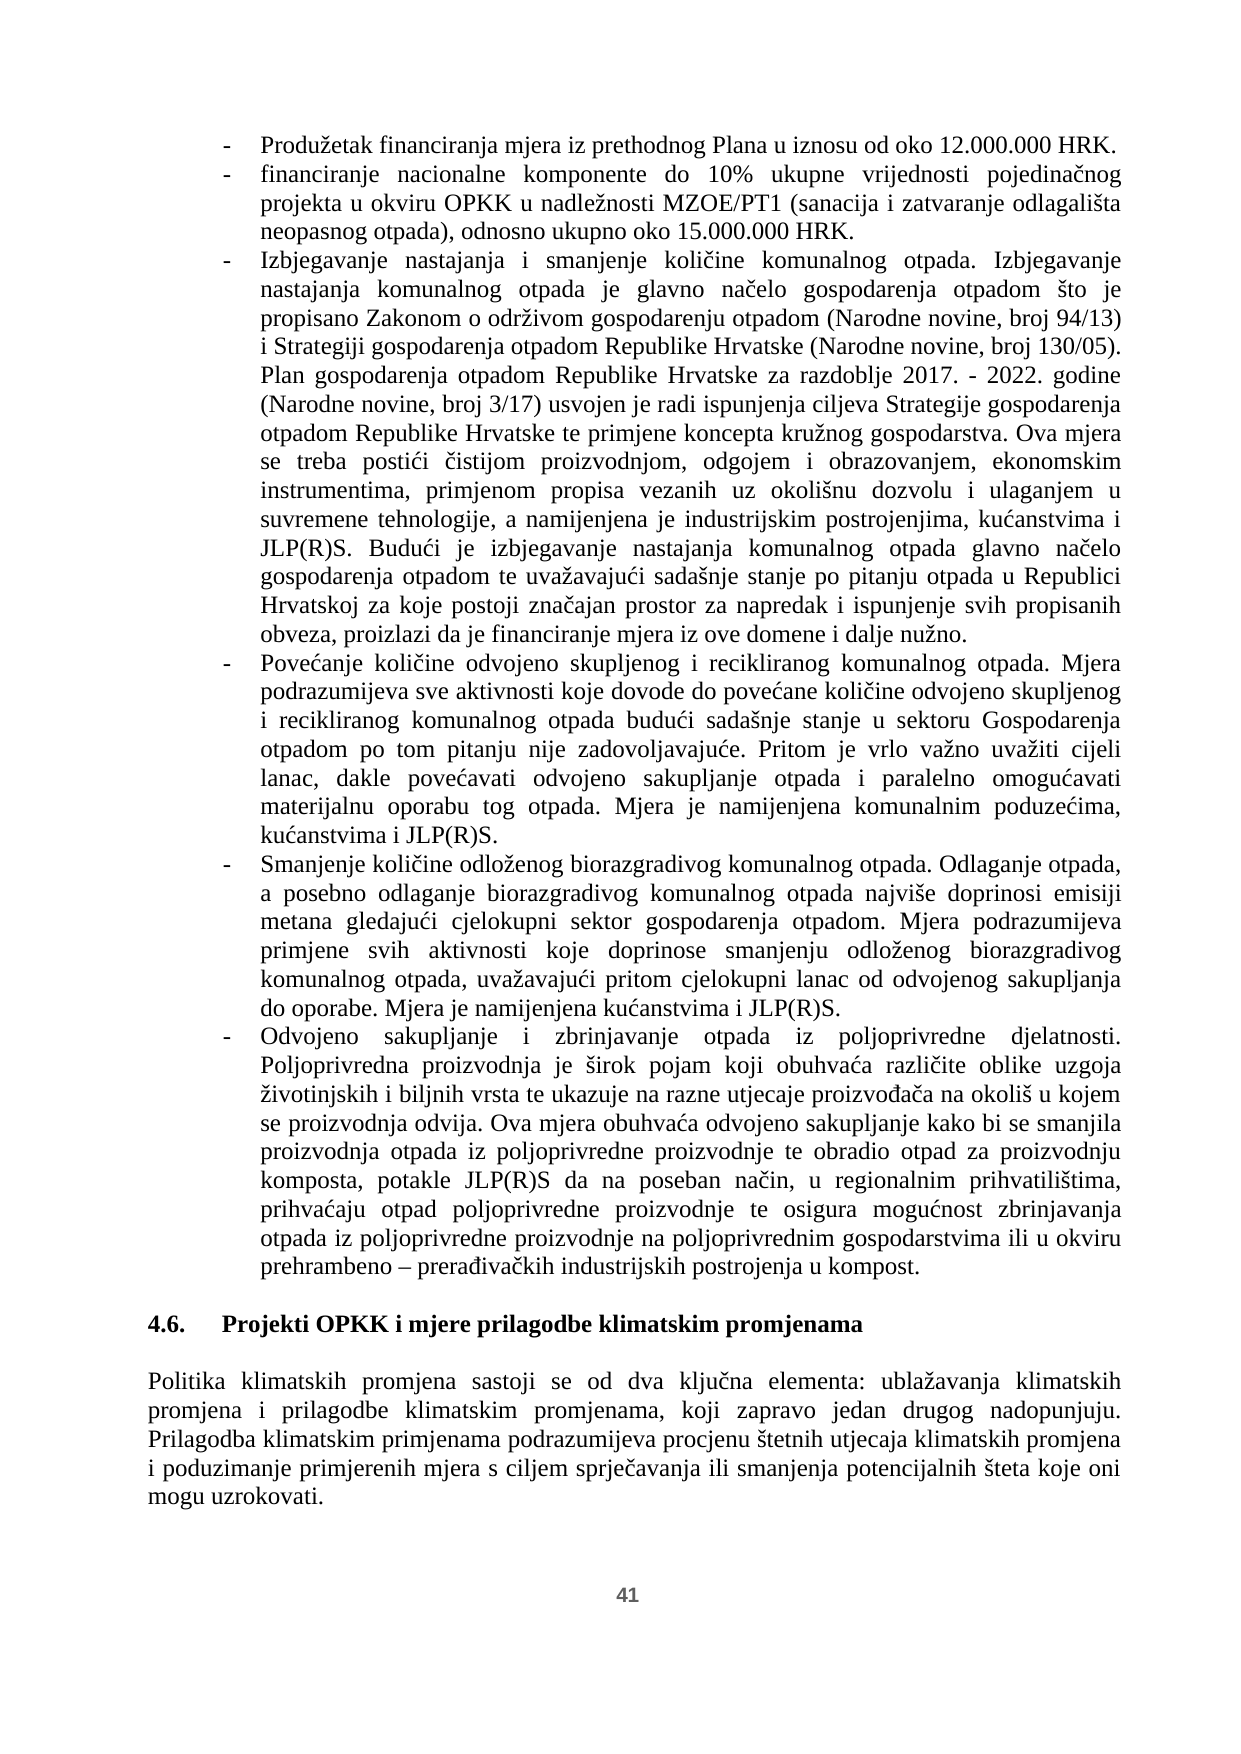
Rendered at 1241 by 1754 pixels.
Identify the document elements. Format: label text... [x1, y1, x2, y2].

list Odvojeno sakupljanje i zbrinjavanje otpada iz poljoprivredne djelatnosti. Poljoprivredna proizvodnja je širok pojam koji obuhvaća različite oblike uzgoja životinjskih i biljnih vrsta te ukazuje na razne utjecaje proizvođača na okoliš u kojem se proizvodnja odvija. Ova mjera obuhvaća odvojeno sakupljanje kako bi se smanjila proizvodnja otpada iz poljoprivredne proizvodnje te obradio otpad za proizvodnju komposta, potakle JLP(R)S da na poseban način, u regionalnim prihvatilištima, prihvaćaju otpad poljoprivredne proizvodnje te osigura mogućnost zbrinjavanja otpada iz poljoprivredne proizvodnje na poljoprivrednim gospodarstvima ili u okviru prehrambeno – prerađivačkih industrijskih postrojenja u kompost. [223, 1021, 1122, 1280]
list Izbjegavanje nastajanja i smanjenje količine komunalnog otpada. Izbjegavanje nastajanja komunalnog otpada je glavno načelo gospodarenja otpadom što je propisano Zakonom o održivom gospodarenju otpadom (Narodne novine, broj 94/13) i Strategiji gospodarenja otpadom Republike Hrvatske (Narodne novine, broj 130/05). Plan gospodarenja otpadom Republike Hrvatske za razdoblje 2017. - 2022. godine (Narodne novine, broj 3/17) usvojen je radi ispunjenja ciljeva Strategije gospodarenja otpadom Republike Hrvatske te primjene koncepta kružnog gospodarstva. Ova mjera se treba postići čistijom proizvodnjom, odgojem i obrazovanjem, ekonomskim instrumentima, primjenom propisa vezanih uz okolišnu dozvolu i ulaganjem u suvremene tehnologije, a namijenjena je industrijskim postrojenjima, kućanstvima i JLP(R)S. Budući je izbjegavanje nastajanja komunalnog otpada glavno načelo gospodarenja otpadom te uvažavajući sadašnje stanje po pitanju otpada u Republici Hrvatskoj za koje postoji značajan prostor za napredak i ispunjenje svih propisanih obveza, proizlazi da je financiranje mjera iz ove domene i dalje nužno. [223, 245, 1122, 648]
list financiranje nacionalne komponente do 10% ukupne vrijednosti pojedinačnog projekta u okviru OPKK u nadležnosti MZOE/PT1 (sanacija i zatvaranje odlagališta neopasnog otpada), odnosno ukupno oko 15.000.000 HRK. [223, 159, 1122, 245]
text Politika klimatskih promjena sastoji se od dva ključna elementa: ublažavanja klimatskih promjena i prilagodbe klimatskim promjenama, koji zapravo jedan drugog nadopunjuju. Prilagodba klimatskim primjenama podrazumijeva procjenu štetnih utjecaja klimatskih promjena i poduzimanje primjerenih mjera s ciljem sprječavanja ili smanjenja potencijalnih šteta koje oni mogu uzrokovati. [148, 1366, 1122, 1510]
list Produžetak financiranja mjera iz prethodnog Plana u iznosu od oko 12.000.000 HRK. [223, 130, 1122, 159]
list Smanjenje količine odloženog biorazgradivog komunalnog otpada. Odlaganje otpada, a posebno odlaganje biorazgradivog komunalnog otpada najviše doprinosi emisiji metana gledajući cjelokupni sektor gospodarenja otpadom. Mjera podrazumijeva primjene svih aktivnosti koje doprinose smanjenju odloženog biorazgradivog komunalnog otpada, uvažavajući pritom cjelokupni lanac od odvojenog sakupljanja do oporabe. Mjera je namijenjena kućanstvima i JLP(R)S. [223, 849, 1122, 1021]
list Povećanje količine odvojeno skupljenog i recikliranog komunalnog otpada. Mjera podrazumijeva sve aktivnosti koje dovode do povećane količine odvojeno skupljenog i recikliranog komunalnog otpada budući sadašnje stanje u sektoru Gospodarenja otpadom po tom pitanju nije zadovoljavajuće. Pritom je vrlo važno uvažiti cijeli lanac, dakle povećavati odvojeno sakupljanje otpada i paralelno omogućavati materijalnu oporabu tog otpada. Mjera je namijenjena komunalnim poduzećima, kućanstvima i JLP(R)S. [223, 648, 1122, 849]
subtitle Projekti OPKK i mjere prilagodbe klimatskim promjenama [148, 1309, 1122, 1338]
